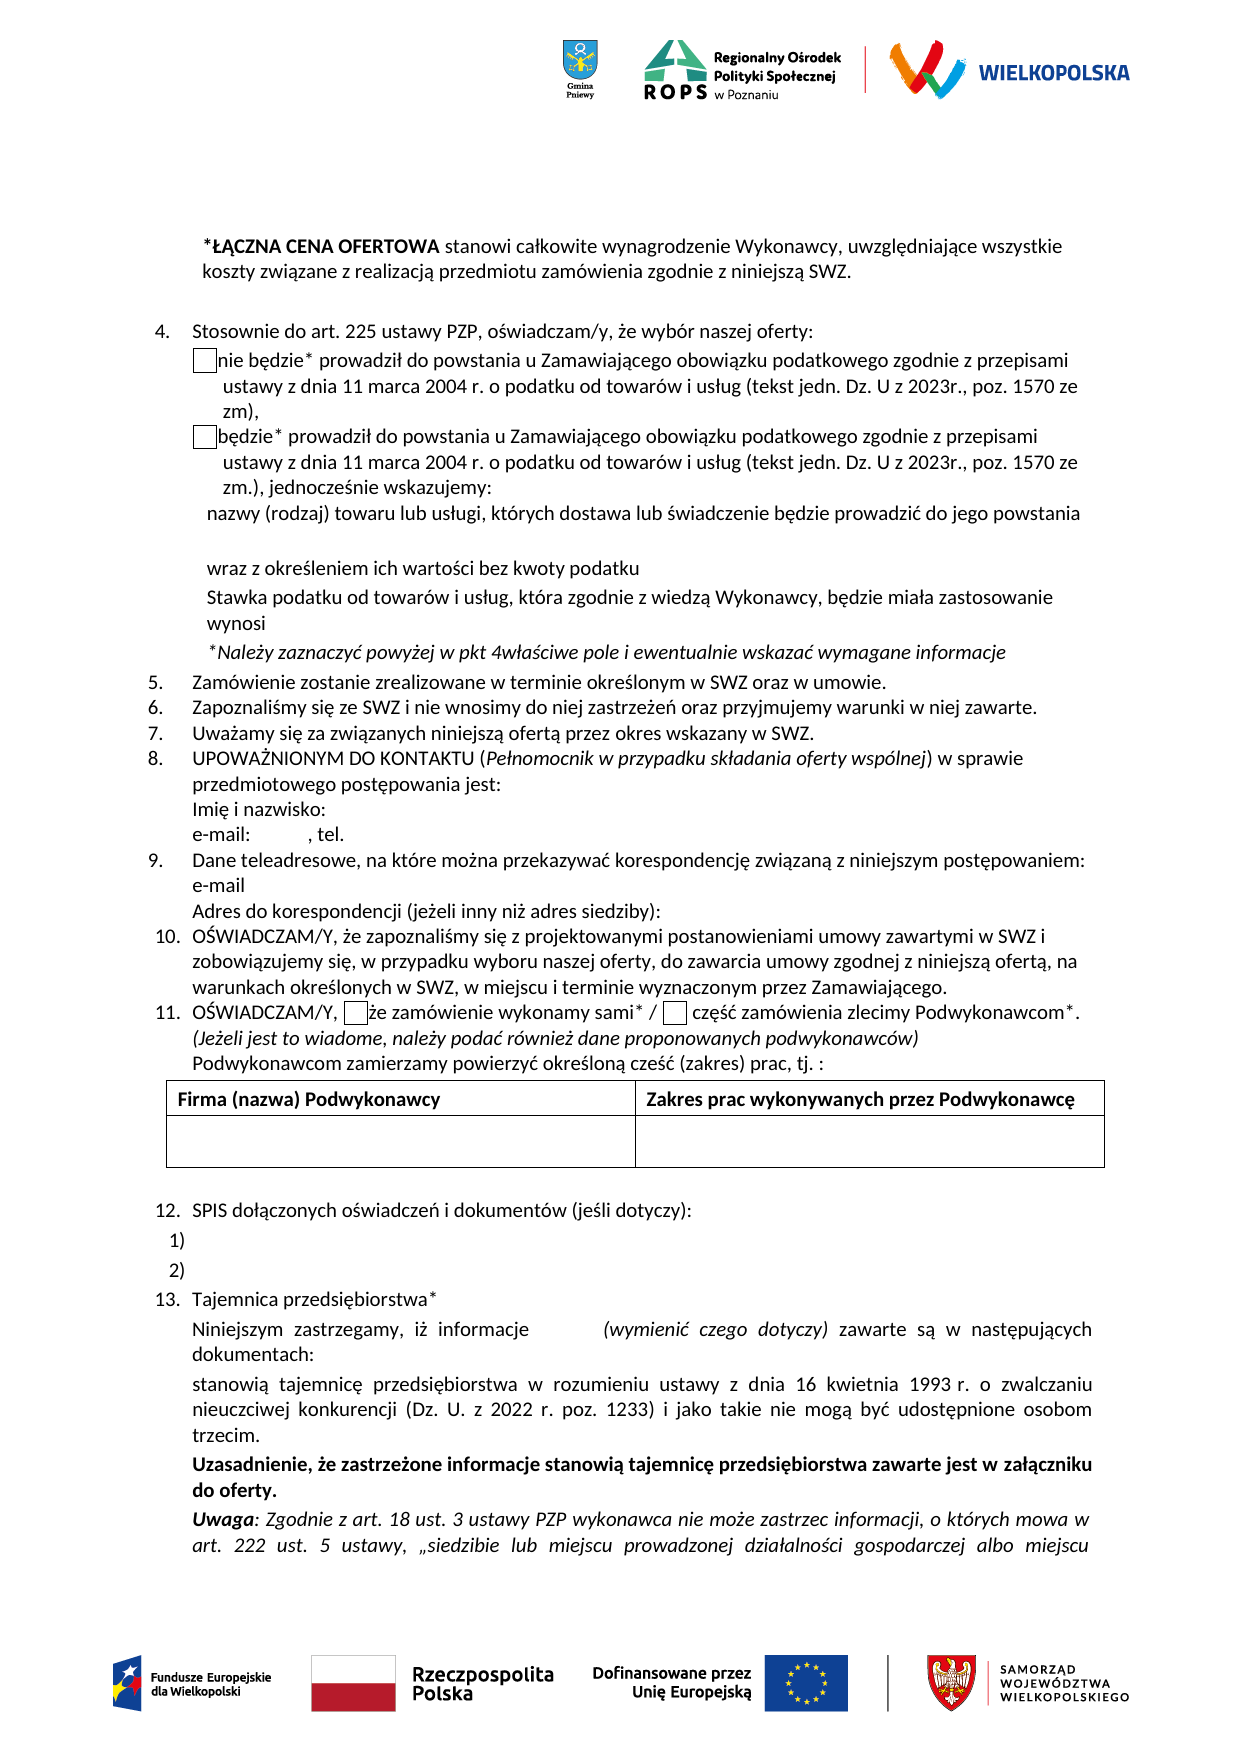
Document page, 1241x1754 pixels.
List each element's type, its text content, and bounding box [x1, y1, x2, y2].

list Podwykonawcom zamierzamy powierzyć określoną cześć (zakres) prac, tj. : [192, 1050, 1093, 1076]
text nazwy (rodzaj) towaru lub usługi, których dostawa lub świadczenie będzie prowadzić do jego powstania [207, 500, 1093, 551]
list OŚWIADCZAM/Y, że zapoznaliśmy się z projektowanymi postanowieniami umowy zawartymi w SWZ i zobowiązujemy się, w przypadku wyboru naszej oferty, do zawarcia umowy zgodnej z niniejszą ofertą, na warunkach określonych w SWZ, w miejscu i terminie wyznaczonym przez Zamawiającego. [154, 923, 1093, 999]
table_header Firma (nazwa) Podwykonawcy [167, 1081, 635, 1115]
picture [1, 1624, 1239, 1744]
text Niniejszym zastrzegamy, iż informacje (wymienić czego dotyczy) zawarte są w następujących dokumentach: [192, 1316, 1093, 1367]
table_cell [167, 1116, 635, 1167]
list Dane teleadresowe, na które można przekazywać korespondencję związaną z niniejszym postępowaniem: e-mail [148, 847, 1093, 898]
text będzie* prowadził do powstania u Zamawiającego obowiązku podatkowego zgodnie z przepisami ustawy z dnia 11 marca 2004 r. o podatku od towarów i usług (tekst jedn. Dz. U z 2023r., poz. 1570 ze zm.), jednocześnie wskazujemy: [192, 424, 1093, 500]
table_header Zakres prac wykonywanych przez Podwykonawcę [636, 1081, 1104, 1115]
text nie będzie* prowadził do powstania u Zamawiającego obowiązku podatkowego zgodnie z przepisami ustawy z dnia 11 marca 2004 r. o podatku od towarów i usług (tekst jedn. Dz. U z 2023r., poz. 1570 ze zm), [192, 347, 1093, 424]
text stanowią tajemnicę przedsiębiorstwa w rozumieniu ustawy z dnia 16 kwietnia 1993 r. o zwalczaniu nieuczciwej konkurencji (Dz. U. z 2022 r. poz. 1233) i jako takie nie mogą być udostępnione osobom trzecim. [192, 1371, 1093, 1447]
picture [12, 10, 1239, 128]
list SPIS dołączonych oświadczeń i dokumentów (jeśli dotyczy): [154, 1198, 1078, 1223]
list UPOWAŻNIONYM DO KONTAKTU (Pełnomocnik w przypadku składania oferty wspólnej) w sprawie przedmiotowego postępowania jest: [148, 745, 1093, 796]
text wraz z określeniem ich wartości bez kwoty podatku [207, 555, 1093, 580]
list Tajemnica przedsiębiorstwa* [154, 1286, 1093, 1312]
list Uważamy się za związanych niniejszą ofertą przez okres wskazany w SWZ. [148, 720, 1093, 745]
text *ŁĄCZNA CENA OFERTOWA stanowi całkowite wynagrodzenie Wykonawcy, uwzględniające wszystkie koszty związane z realizacją przedmiotu zamówienia zgodnie z niniejszą SWZ. [202, 233, 1090, 284]
text *Należy zaznaczyć powyżej w pkt 4właściwe pole i ewentualnie wskazać wymagane informacje [207, 639, 1093, 665]
text 2) [168, 1257, 1078, 1282]
list Zamówienie zostanie zrealizowane w terminie określonym w SWZ oraz w umowie. [148, 669, 1093, 694]
text Uzasadnienie, że zastrzeżone informacje stanowią tajemnicę przedsiębiorstwa zawarte jest w załączniku do oferty. [192, 1451, 1093, 1502]
list Imię i nazwisko: e-mail: , tel. [192, 796, 1093, 847]
list Stosownie do art. 225 ustawy PZP, oświadczam/y, że wybór naszej oferty: [154, 318, 1093, 343]
text Stawka podatku od towarów i usług, która zgodnie z wiedzą Wykonawcy, będzie miała zastosowanie wynosi [207, 584, 1093, 635]
list OŚWIADCZAM/Y, że zamówienie wykonamy sami* / część zamówienia zlecimy Podwykonawcom*. (Jeżeli jest to wiadome, należy podać również dane proponowanych podwykonawców) [154, 999, 1093, 1050]
list Adres do korespondencji (jeżeli inny niż adres siedziby): [192, 898, 1093, 923]
table_cell [636, 1116, 1104, 1167]
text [192, 1506, 1093, 1557]
text 1) [168, 1227, 1078, 1253]
list Zapoznaliśmy się ze SWZ i nie wnosimy do niej zastrzeżeń oraz przyjmujemy warunki w niej zawarte. [148, 694, 1093, 720]
